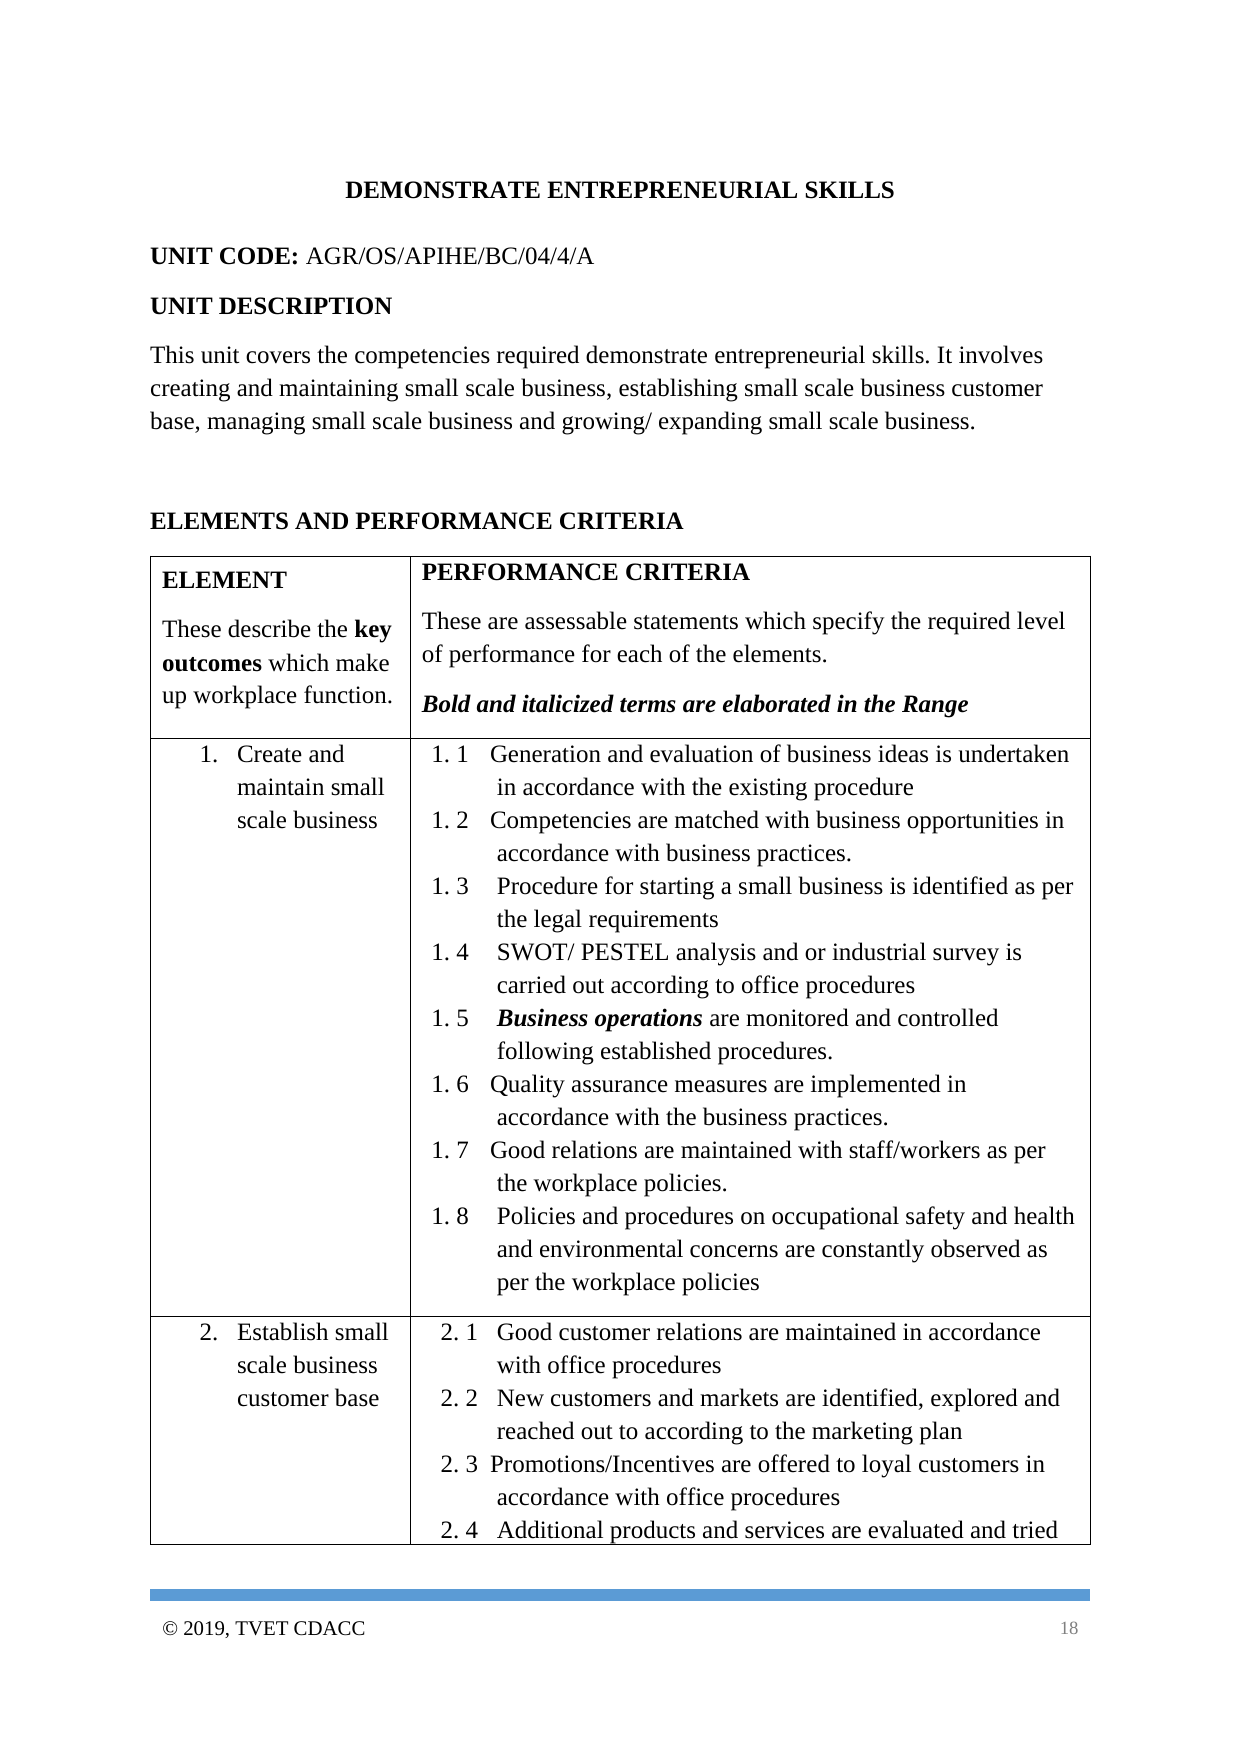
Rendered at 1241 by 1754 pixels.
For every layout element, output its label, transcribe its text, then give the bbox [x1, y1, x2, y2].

table_header ELEMENT These describe the key outcomes which make up workplace function. [151, 557, 410, 738]
table_cell Generation and evaluation of business ideas is undertaken in accordance with the existing procedure Competencies are matched with business opportunities in accordance with business practices. Procedure for starting a small business is identified as per the legal requirements SWOT/ PESTEL analysis and or industrial survey is carried out according to office procedures Business operations are monitored and controlled following established procedures. Quality assurance measures are implemented in accordance with the business practices. Good relations are maintained with staff/workers as per the workplace policies. Policies and procedures on occupational safety and health and environmental concerns are constantly observed as per the workplace policies [411, 739, 1090, 1316]
table_cell Create and maintain small scale business [151, 739, 410, 1316]
text This unit covers the competencies required demonstrate entrepreneurial skills. It involves creating and maintaining small scale business, establishing small scale business customer base, managing small scale business and growing/ expanding small scale business. [150, 340, 1090, 435]
text UNIT DESCRIPTION [150, 291, 1090, 319]
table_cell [151, 1317, 410, 1544]
text UNIT CODE: AGR/OS/APIHE/BC/04/4/A [150, 241, 1090, 270]
text DEMONSTRATE ENTREPRENEURIAL SKILLS [150, 175, 1090, 204]
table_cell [411, 1317, 1090, 1544]
text ELEMENTS AND PERFORMANCE CRITERIA [150, 506, 1090, 534]
table_header PERFORMANCE CRITERIA These are assessable statements which specify the required level of performance for each of the elements. Bold and italicized terms are elaborated in the Range [411, 557, 1090, 738]
